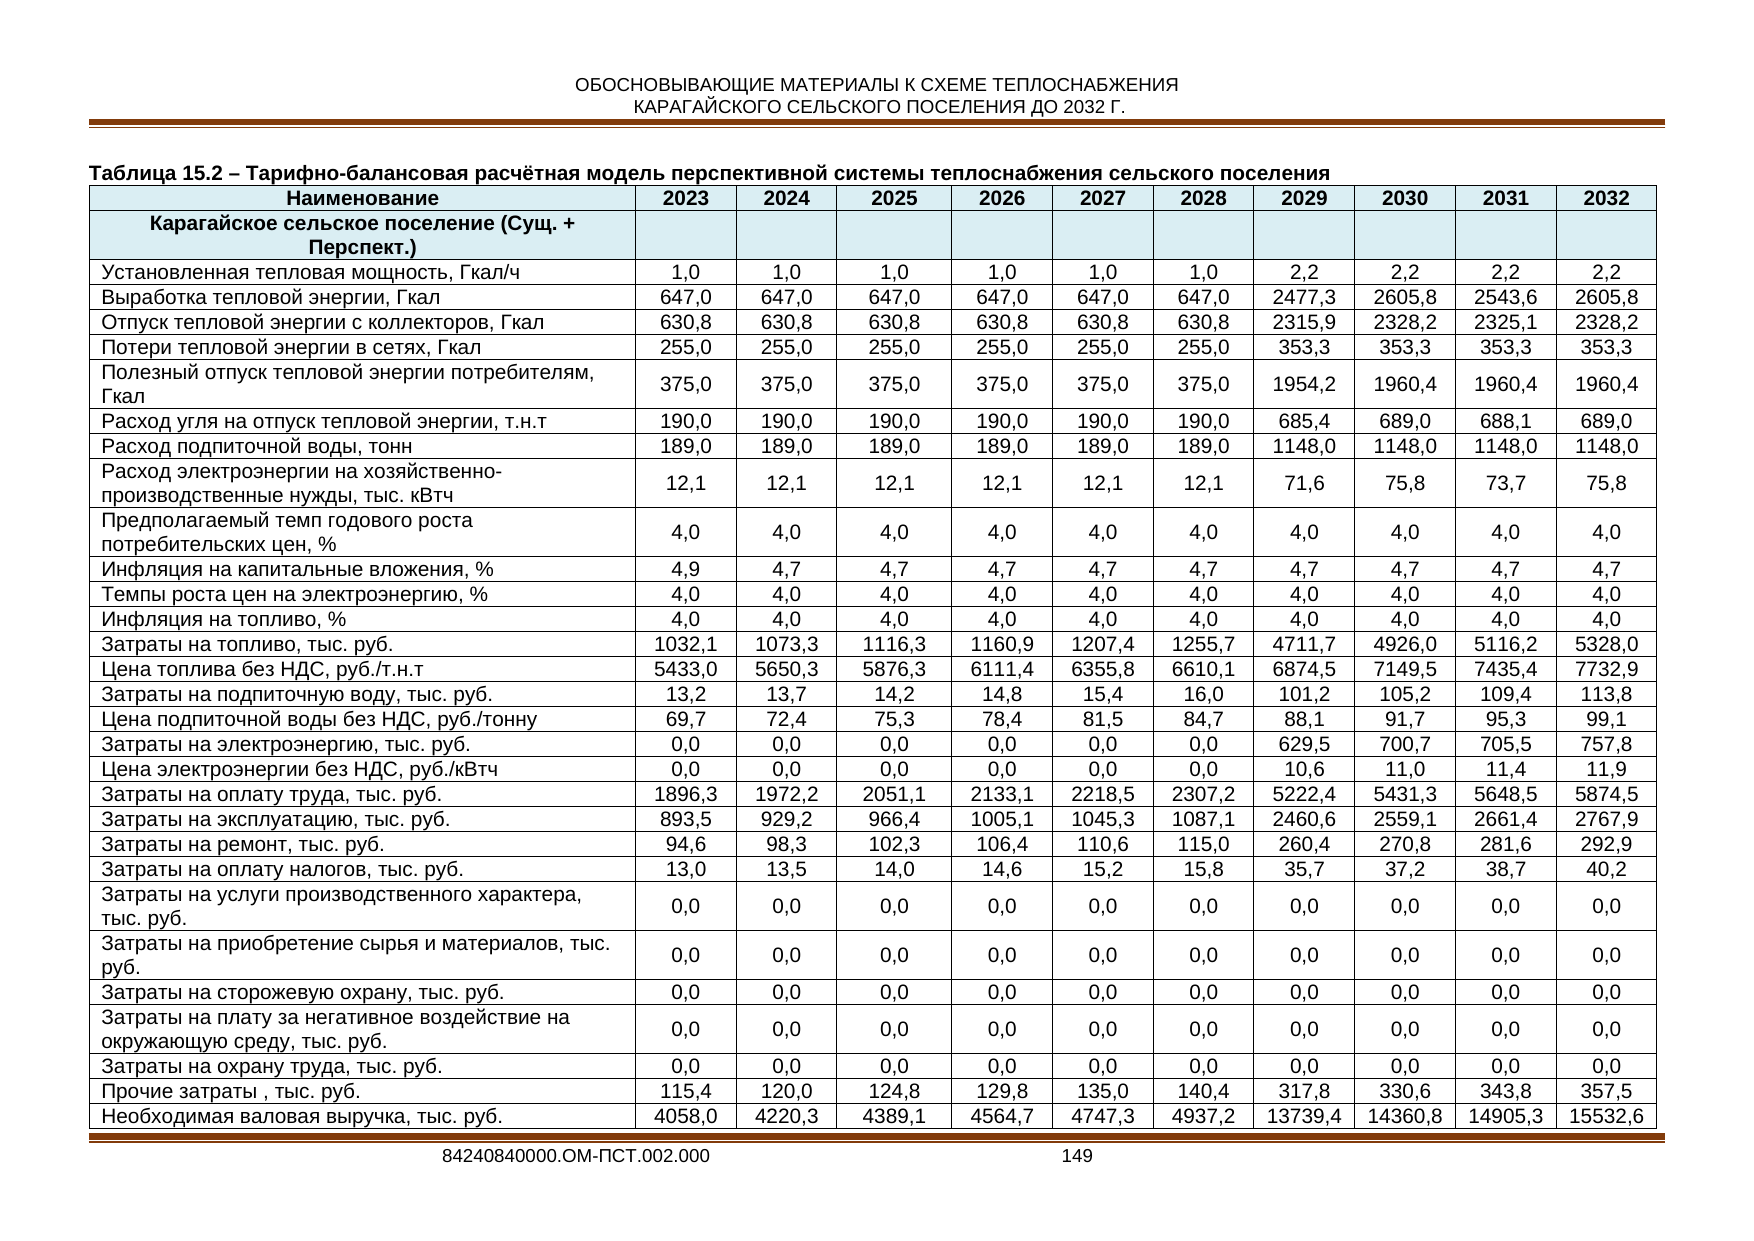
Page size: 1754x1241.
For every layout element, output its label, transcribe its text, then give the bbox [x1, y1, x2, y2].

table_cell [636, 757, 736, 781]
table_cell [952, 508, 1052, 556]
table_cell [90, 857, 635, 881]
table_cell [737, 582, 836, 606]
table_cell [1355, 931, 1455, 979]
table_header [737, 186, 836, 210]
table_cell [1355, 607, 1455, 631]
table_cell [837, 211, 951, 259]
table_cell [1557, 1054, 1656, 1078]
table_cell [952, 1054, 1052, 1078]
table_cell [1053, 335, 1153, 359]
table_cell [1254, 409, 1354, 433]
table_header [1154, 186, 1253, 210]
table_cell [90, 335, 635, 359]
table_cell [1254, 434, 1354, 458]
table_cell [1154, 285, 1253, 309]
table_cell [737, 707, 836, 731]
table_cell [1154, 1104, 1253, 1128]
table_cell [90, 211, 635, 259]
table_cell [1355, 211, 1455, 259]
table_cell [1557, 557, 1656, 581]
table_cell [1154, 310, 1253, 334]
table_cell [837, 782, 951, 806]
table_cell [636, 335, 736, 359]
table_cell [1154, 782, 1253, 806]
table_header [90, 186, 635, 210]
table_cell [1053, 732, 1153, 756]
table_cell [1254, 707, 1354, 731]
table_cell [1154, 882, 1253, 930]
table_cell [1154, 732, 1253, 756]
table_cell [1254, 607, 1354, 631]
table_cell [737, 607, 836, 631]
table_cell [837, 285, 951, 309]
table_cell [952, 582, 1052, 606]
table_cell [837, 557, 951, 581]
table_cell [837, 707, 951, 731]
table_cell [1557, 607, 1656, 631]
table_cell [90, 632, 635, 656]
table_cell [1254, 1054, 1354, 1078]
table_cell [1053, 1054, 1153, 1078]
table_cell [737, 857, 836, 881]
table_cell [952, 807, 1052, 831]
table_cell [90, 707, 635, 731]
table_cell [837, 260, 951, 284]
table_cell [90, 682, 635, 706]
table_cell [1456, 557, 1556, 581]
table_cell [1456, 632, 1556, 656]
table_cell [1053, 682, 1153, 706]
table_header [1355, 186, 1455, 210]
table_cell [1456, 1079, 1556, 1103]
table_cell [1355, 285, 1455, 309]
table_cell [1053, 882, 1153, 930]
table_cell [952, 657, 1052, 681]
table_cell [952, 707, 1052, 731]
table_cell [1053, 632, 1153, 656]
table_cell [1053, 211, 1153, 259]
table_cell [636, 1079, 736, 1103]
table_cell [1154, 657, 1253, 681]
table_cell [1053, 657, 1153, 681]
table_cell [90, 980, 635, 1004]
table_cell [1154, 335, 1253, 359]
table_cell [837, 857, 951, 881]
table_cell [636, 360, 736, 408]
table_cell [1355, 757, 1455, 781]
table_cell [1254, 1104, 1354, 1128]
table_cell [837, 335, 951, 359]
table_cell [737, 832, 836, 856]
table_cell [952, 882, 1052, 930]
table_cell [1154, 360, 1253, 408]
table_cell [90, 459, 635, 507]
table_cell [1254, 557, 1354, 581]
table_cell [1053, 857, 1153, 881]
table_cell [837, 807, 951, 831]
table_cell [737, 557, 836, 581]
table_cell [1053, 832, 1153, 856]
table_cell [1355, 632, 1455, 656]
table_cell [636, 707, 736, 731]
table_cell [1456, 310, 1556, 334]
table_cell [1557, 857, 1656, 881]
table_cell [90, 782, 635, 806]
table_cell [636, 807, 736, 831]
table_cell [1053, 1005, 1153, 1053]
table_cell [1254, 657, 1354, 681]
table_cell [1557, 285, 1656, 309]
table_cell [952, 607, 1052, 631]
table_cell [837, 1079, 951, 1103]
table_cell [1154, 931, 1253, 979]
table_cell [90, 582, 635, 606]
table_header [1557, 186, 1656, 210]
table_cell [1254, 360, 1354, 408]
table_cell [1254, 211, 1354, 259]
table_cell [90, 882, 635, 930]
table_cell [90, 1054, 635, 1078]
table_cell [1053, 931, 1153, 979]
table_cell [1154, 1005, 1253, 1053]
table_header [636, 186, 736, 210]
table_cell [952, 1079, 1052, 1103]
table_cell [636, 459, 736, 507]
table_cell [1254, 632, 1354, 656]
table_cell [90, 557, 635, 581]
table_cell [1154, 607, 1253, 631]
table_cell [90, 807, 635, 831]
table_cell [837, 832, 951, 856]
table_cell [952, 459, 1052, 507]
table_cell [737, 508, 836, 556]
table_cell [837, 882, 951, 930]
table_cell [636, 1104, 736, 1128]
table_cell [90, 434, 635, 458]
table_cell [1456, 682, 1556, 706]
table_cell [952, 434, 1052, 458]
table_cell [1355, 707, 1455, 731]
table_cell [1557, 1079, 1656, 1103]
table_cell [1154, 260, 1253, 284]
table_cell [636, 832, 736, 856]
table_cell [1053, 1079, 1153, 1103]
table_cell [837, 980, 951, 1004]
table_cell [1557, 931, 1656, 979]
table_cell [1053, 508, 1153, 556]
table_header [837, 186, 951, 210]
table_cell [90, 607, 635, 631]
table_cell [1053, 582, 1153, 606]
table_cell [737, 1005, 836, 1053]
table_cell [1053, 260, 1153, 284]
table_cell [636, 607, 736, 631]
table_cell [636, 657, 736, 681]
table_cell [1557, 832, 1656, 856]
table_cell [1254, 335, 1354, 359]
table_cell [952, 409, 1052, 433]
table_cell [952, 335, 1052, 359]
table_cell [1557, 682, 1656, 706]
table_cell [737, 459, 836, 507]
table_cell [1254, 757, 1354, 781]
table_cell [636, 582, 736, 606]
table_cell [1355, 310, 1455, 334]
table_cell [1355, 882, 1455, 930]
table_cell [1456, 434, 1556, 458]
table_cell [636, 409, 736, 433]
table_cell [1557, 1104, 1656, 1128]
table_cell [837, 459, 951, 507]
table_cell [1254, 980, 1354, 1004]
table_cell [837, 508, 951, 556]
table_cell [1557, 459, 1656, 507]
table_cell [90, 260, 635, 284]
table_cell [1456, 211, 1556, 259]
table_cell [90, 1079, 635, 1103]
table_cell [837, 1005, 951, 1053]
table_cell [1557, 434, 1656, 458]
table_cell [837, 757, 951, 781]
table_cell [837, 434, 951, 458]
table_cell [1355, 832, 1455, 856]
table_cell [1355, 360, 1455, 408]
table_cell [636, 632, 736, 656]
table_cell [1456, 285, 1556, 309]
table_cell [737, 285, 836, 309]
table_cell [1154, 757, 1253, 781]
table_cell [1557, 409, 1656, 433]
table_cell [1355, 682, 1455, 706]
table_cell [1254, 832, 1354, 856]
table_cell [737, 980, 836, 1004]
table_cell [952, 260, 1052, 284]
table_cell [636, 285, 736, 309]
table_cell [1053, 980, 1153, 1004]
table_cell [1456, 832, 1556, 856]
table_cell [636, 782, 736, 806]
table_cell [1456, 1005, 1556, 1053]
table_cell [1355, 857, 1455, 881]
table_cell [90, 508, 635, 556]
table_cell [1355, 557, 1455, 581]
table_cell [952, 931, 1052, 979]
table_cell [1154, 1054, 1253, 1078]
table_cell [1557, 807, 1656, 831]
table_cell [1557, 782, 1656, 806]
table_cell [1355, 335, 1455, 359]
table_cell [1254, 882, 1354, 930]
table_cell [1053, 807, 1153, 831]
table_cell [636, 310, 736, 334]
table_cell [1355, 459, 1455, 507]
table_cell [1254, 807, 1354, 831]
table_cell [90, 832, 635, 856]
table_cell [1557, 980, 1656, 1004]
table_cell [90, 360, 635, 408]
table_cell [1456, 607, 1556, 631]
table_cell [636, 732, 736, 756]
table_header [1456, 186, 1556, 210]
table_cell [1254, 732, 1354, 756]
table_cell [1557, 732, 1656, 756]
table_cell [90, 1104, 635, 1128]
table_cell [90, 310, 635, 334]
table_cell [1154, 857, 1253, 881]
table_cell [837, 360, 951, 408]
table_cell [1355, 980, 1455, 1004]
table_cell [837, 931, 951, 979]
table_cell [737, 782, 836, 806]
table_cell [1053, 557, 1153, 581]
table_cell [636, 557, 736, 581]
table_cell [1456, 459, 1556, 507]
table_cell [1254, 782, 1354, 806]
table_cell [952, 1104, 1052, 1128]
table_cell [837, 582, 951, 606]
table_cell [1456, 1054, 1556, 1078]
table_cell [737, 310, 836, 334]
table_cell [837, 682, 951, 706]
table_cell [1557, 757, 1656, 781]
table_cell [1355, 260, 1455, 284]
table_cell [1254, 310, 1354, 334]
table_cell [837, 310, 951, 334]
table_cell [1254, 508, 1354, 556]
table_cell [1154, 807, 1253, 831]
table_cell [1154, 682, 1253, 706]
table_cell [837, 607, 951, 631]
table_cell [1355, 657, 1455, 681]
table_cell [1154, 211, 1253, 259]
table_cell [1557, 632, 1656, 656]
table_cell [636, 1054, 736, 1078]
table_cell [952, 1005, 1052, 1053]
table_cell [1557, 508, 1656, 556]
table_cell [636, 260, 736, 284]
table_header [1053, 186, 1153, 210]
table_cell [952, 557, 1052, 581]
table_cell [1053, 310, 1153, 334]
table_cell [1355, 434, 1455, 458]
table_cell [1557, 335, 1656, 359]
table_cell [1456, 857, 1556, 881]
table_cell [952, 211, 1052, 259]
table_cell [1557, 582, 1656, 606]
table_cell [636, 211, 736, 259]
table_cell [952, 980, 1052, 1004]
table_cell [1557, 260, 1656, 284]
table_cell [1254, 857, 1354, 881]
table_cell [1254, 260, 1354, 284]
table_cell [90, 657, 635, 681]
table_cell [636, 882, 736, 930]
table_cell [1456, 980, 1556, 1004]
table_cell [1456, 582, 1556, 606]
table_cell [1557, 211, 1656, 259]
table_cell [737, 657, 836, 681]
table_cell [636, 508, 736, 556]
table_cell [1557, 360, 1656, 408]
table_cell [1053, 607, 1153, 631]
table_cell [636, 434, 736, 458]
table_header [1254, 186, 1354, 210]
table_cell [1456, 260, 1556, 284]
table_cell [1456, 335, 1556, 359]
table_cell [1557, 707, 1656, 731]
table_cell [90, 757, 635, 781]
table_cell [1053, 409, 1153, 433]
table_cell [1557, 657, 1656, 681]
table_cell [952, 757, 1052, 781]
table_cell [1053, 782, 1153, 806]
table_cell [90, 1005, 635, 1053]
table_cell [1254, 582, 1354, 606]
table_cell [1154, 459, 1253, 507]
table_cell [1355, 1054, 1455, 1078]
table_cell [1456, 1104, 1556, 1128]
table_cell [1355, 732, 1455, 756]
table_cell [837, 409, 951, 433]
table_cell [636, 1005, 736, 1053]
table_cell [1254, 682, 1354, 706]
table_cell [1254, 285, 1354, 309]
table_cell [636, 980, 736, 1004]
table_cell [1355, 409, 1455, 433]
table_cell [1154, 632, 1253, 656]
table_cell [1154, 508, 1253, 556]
text Таблица 15.2 – Тарифно-балансовая расчётная модель перспективной системы теплоснабжения сельского поселения [89, 148, 1665, 185]
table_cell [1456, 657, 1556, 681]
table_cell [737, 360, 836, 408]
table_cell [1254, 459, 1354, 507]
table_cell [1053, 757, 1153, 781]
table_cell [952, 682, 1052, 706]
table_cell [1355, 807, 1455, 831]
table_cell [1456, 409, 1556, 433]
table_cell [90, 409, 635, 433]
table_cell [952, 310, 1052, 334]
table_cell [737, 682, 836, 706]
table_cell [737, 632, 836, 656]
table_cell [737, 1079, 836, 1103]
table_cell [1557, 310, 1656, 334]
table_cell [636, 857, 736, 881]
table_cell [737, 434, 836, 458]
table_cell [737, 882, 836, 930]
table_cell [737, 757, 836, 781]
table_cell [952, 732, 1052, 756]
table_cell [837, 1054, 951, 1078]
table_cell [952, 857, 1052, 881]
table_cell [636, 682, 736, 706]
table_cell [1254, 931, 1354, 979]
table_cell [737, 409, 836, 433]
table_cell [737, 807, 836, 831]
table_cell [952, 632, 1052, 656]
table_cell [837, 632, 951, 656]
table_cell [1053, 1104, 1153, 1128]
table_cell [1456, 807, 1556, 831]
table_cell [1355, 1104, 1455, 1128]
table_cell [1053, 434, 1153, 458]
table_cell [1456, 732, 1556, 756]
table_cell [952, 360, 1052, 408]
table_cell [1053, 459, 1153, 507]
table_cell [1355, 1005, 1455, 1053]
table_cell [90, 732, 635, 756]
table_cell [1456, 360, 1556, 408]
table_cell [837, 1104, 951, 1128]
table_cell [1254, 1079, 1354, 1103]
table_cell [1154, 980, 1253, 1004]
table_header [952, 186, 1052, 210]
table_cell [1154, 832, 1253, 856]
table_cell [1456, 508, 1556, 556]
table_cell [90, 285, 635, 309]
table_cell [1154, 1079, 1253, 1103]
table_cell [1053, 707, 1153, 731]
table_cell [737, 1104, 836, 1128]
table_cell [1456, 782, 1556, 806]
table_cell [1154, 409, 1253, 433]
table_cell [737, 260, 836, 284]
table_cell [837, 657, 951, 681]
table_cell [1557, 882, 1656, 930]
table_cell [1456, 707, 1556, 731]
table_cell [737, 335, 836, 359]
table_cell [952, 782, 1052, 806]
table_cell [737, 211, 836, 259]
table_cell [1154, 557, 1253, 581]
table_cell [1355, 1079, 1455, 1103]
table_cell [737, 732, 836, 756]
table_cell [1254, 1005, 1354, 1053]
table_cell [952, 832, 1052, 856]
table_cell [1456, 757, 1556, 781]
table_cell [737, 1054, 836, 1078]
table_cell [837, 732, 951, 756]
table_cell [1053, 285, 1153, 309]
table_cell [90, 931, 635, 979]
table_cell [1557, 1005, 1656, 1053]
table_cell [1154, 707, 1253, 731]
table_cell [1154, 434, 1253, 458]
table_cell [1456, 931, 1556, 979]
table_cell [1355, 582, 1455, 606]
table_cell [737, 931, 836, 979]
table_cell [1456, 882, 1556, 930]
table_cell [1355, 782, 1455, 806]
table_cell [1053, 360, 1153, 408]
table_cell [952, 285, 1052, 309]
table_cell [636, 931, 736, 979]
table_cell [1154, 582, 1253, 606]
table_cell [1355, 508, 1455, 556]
